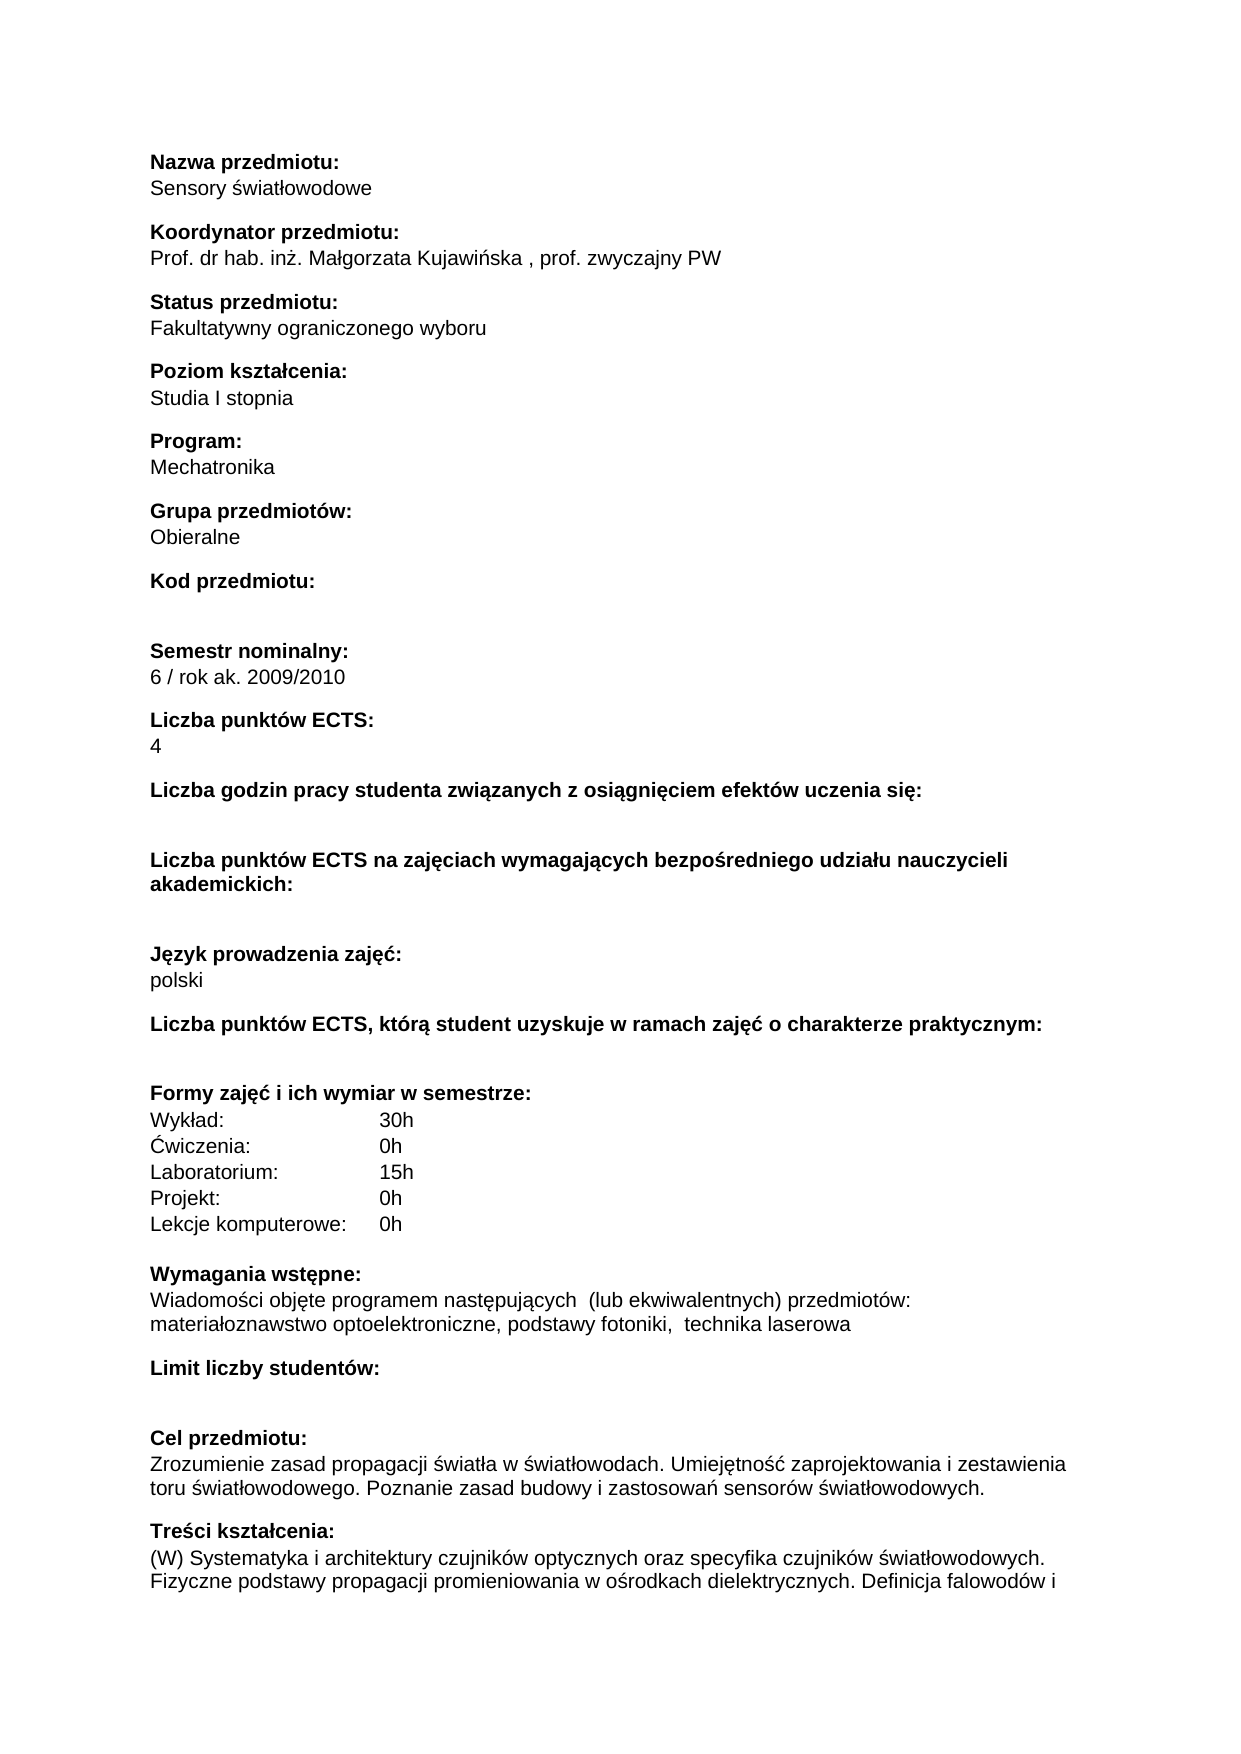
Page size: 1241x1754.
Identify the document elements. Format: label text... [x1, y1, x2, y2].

text 4 [150, 734, 1090, 758]
text Liczba punktów ECTS na zajęciach wymagających bezpośredniego udziału nauczycieli akademickich: [150, 848, 1090, 896]
text Obieralne [150, 525, 1090, 549]
text Studia I stopnia [150, 385, 1090, 409]
table_cell Projekt: [140, 1186, 367, 1210]
text Wymagania wstępne: [150, 1262, 1090, 1286]
text Wiadomości objęte programem następujących (lub ekwiwalentnych) przedmiotów: materiałoznawstwo optoelektroniczne, podstawy fotoniki, technika laserowa [150, 1288, 1090, 1336]
table_cell 0h [369, 1184, 597, 1210]
text Treści kształcenia: [150, 1519, 1090, 1543]
text Fakultatywny ograniczonego wyboru [150, 316, 1090, 339]
text Liczba punktów ECTS: [150, 708, 1090, 732]
table_header 30h [369, 1108, 597, 1132]
text Liczba punktów ECTS, którą student uzyskuje w ramach zajęć o charakterze praktycznym: [150, 1011, 1090, 1035]
text Limit liczby studentów: [150, 1356, 1090, 1380]
text Zrozumienie zasad propagacji światła w światłowodach. Umiejętność zaprojektowania i zestawienia toru światłowodowego. Poznanie zasad budowy i zastosowań sensorów światłowodowych. [150, 1452, 1090, 1499]
text Poziom kształcenia: [150, 359, 1090, 383]
table_cell Ćwiczenia: [140, 1134, 367, 1158]
table_cell Lekcje komputerowe: [140, 1212, 367, 1236]
text Nazwa przedmiotu: [150, 150, 1090, 174]
table_cell Laboratorium: [140, 1160, 367, 1184]
text Cel przedmiotu: [150, 1426, 1090, 1449]
text polski [150, 968, 1090, 992]
text Sensory światłowodowe [150, 176, 1090, 200]
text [150, 1545, 1090, 1593]
text 6 / rok ak. 2009/2010 [150, 664, 1090, 688]
text Program: [150, 429, 1090, 453]
table_header Wykład: [140, 1108, 367, 1132]
text Grupa przedmiotów: [150, 499, 1090, 523]
text Prof. dr hab. inż. Małgorzata Kujawińska , prof. zwyczajny PW [150, 246, 1090, 270]
table_cell 0h [369, 1132, 597, 1158]
table_cell 0h [369, 1210, 597, 1236]
text Liczba godzin pracy studenta związanych z osiągnięciem efektów uczenia się: [150, 778, 1090, 802]
text Język prowadzenia zajęć: [150, 942, 1090, 966]
text Kod przedmiotu: [150, 569, 1090, 593]
text Status przedmiotu: [150, 289, 1090, 313]
table_cell 15h [369, 1158, 597, 1184]
text Semestr nominalny: [150, 638, 1090, 662]
text Koordynator przedmiotu: [150, 220, 1090, 244]
text Mechatronika [150, 455, 1090, 479]
text Formy zajęć i ich wymiar w semestrze: [150, 1081, 1090, 1105]
